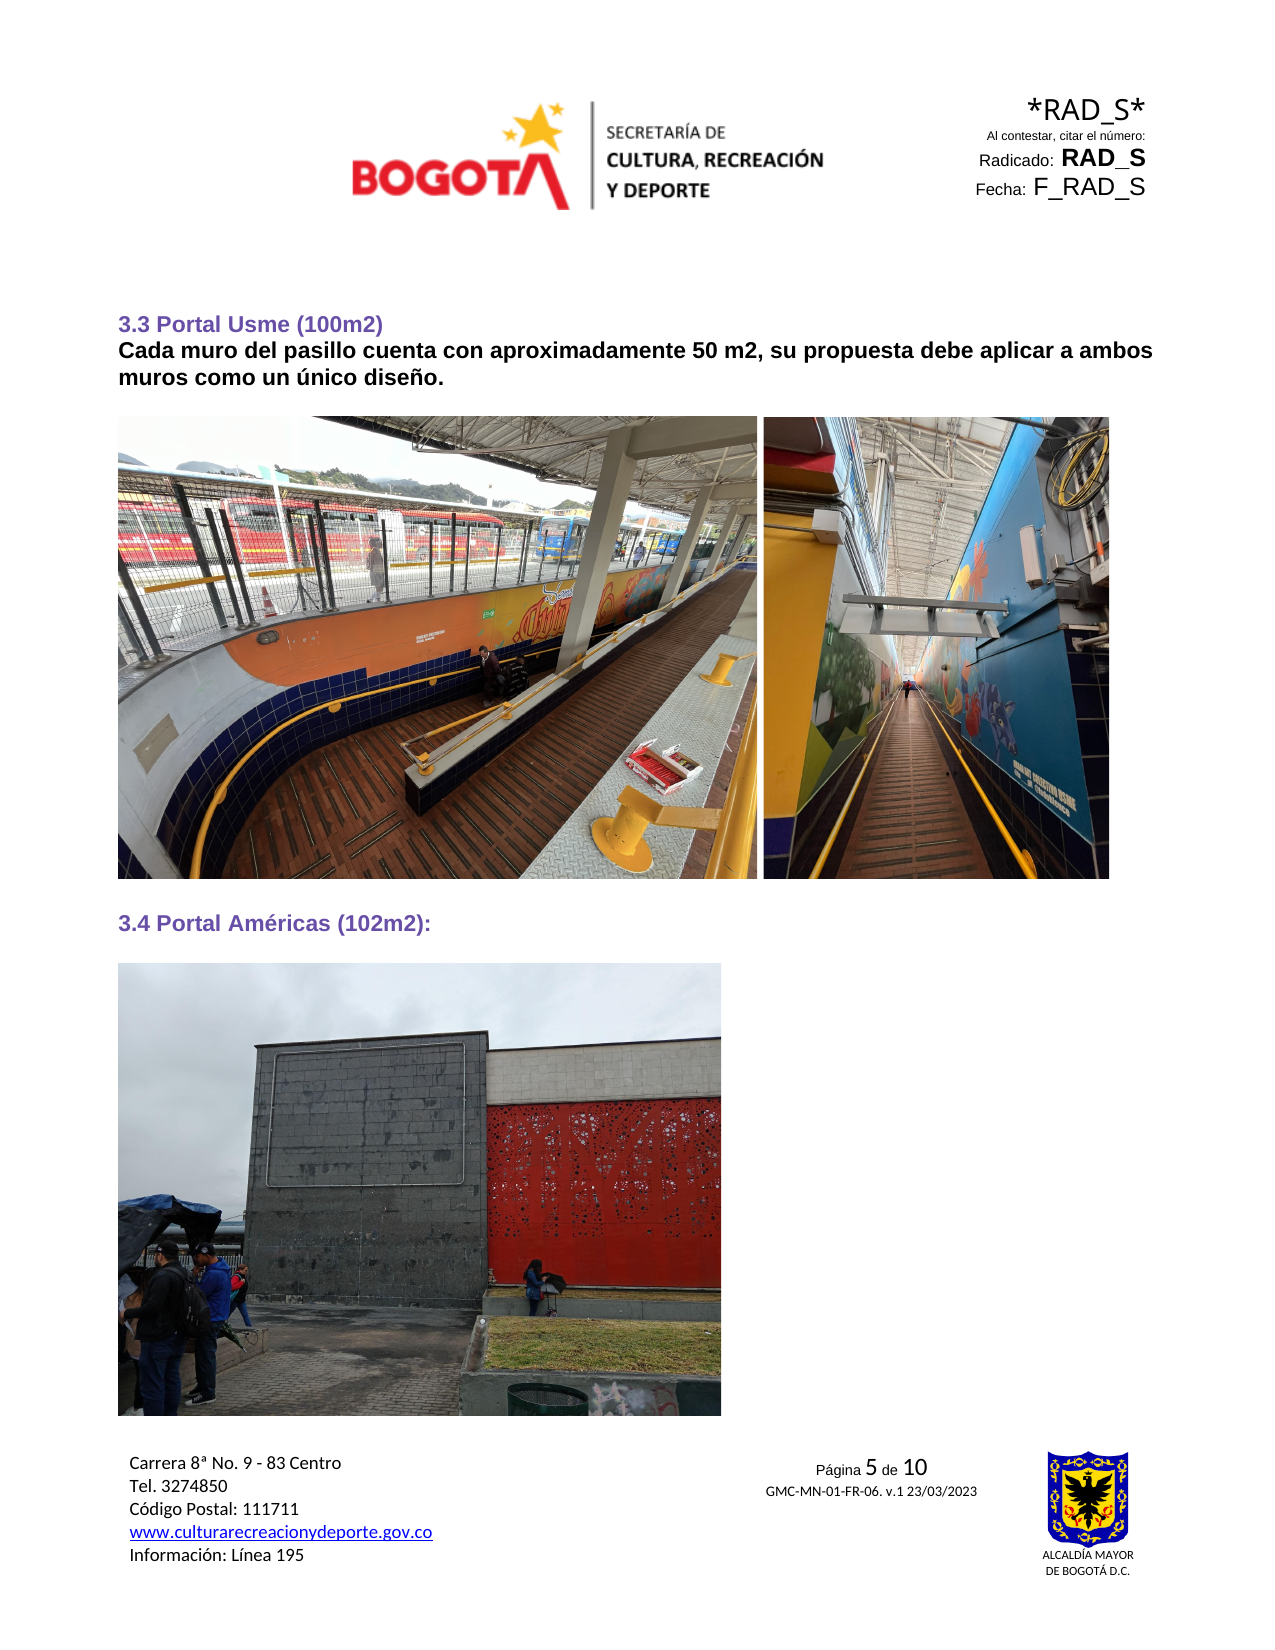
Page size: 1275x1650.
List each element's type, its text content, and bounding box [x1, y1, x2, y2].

picture [118, 963, 722, 1416]
text Cada muro del pasillo cuenta con aproximadamente 50 m2, su propuesta debe aplicar a ambos muros como un único diseño. [118, 337, 1157, 390]
picture [352, 101, 824, 210]
picture [118, 416, 758, 879]
picture [1047, 1451, 1129, 1548]
text 3.4 Portal Américas (102m2): [118, 910, 1157, 937]
text 3.3 Portal Usme (100m2) [118, 311, 1157, 337]
picture [763, 417, 1110, 879]
